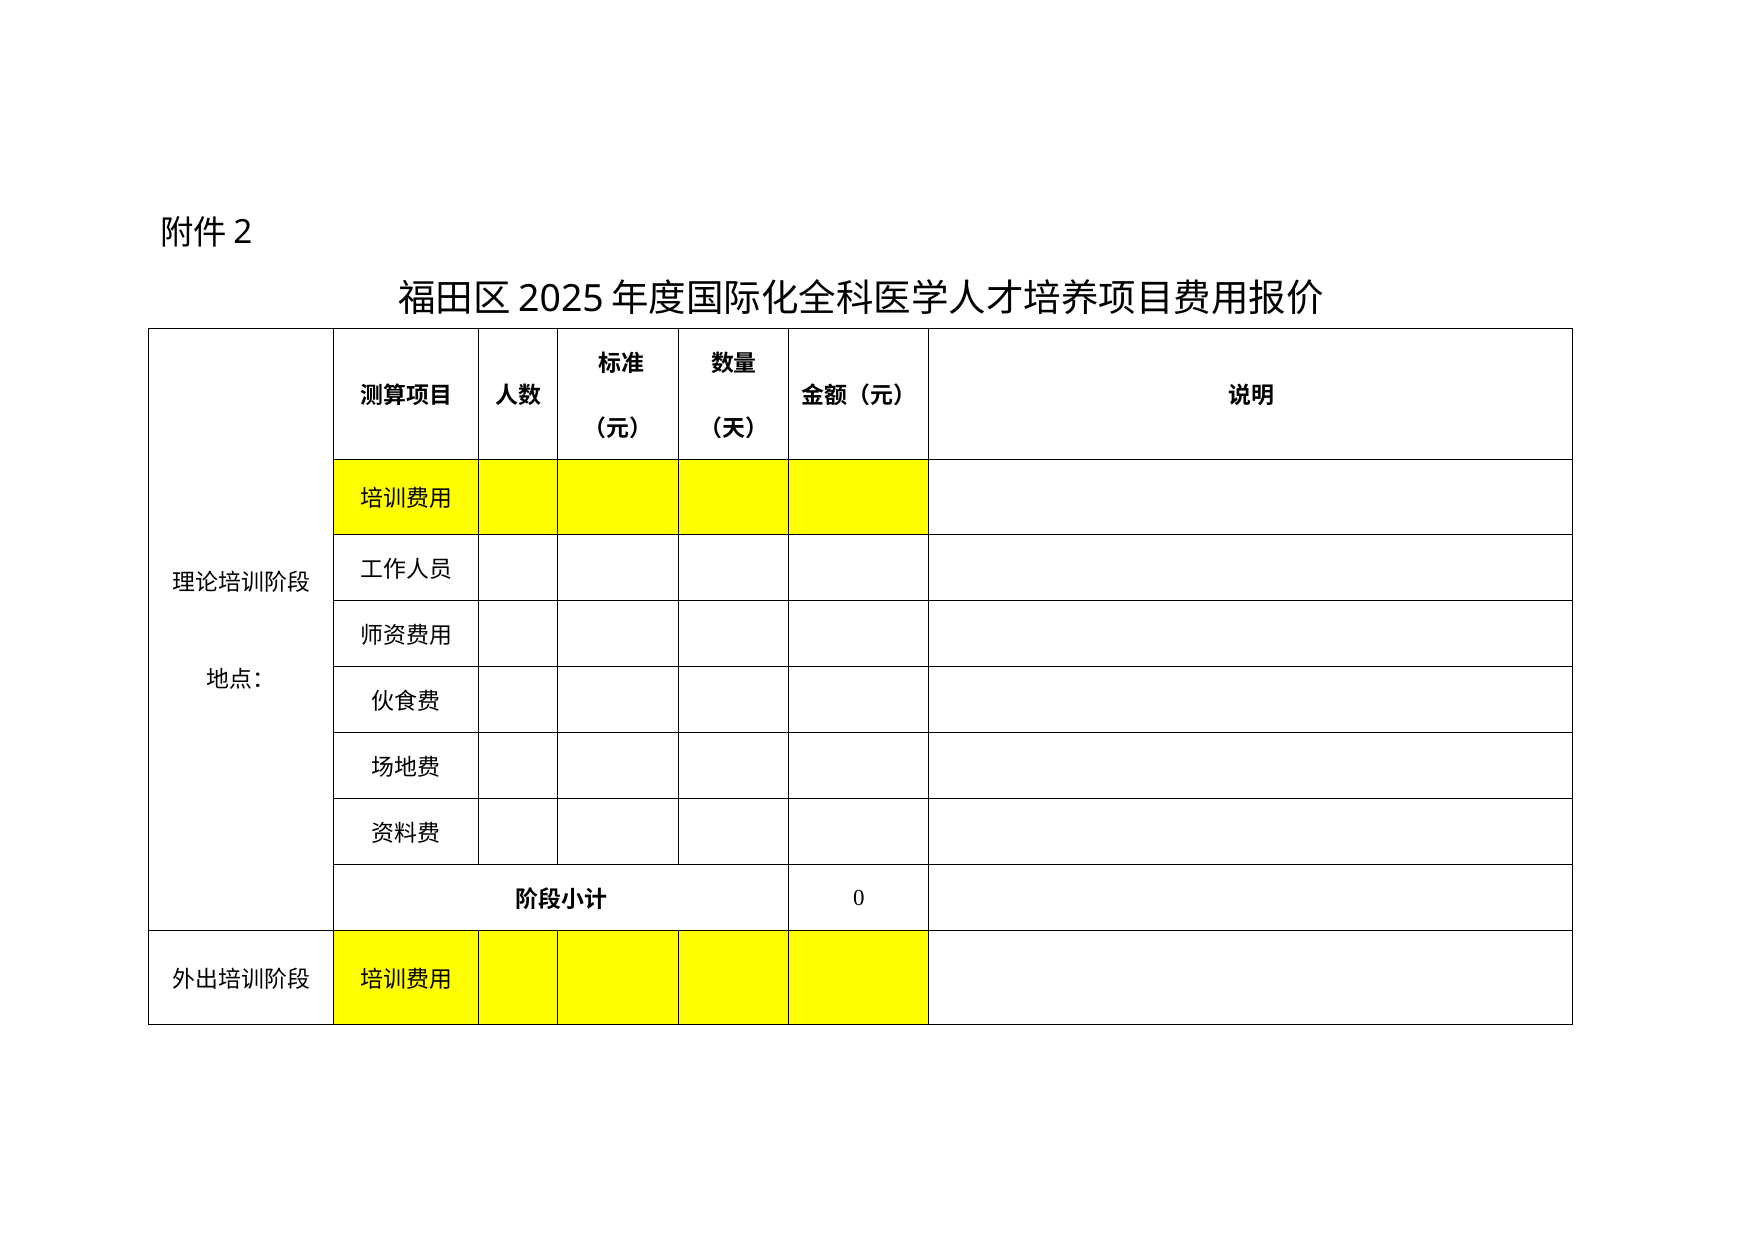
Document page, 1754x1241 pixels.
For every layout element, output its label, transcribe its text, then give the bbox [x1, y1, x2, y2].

table_cell [558, 733, 678, 798]
table_cell 理论培训阶段 地点： [149, 329, 333, 930]
table_cell [789, 733, 928, 798]
table_cell [789, 667, 928, 732]
table_cell 培训费用 [334, 460, 478, 534]
table_cell 0 [789, 865, 928, 930]
table_cell [679, 667, 788, 732]
table_cell [789, 601, 928, 666]
table_cell [479, 799, 557, 864]
table_cell [929, 667, 1572, 732]
table_cell 伙食费 [334, 667, 478, 732]
table_cell [929, 535, 1572, 600]
table_cell 外出培训阶段 地点： [149, 931, 333, 1024]
table_cell [789, 460, 928, 534]
table_cell 数量 （天） [679, 329, 788, 459]
table_cell [929, 733, 1572, 798]
table_cell 场地费 [334, 733, 478, 798]
table_cell 测算项目 [334, 329, 478, 459]
table_cell [679, 460, 788, 534]
table_cell [679, 535, 788, 600]
table_cell [558, 535, 678, 600]
table_cell [679, 601, 788, 666]
table_cell [479, 667, 557, 732]
table_cell 师资费用 [334, 601, 478, 666]
table_cell 阶段小计 [334, 865, 788, 930]
table_cell [679, 733, 788, 798]
table_cell [479, 535, 557, 600]
table_cell [789, 535, 928, 600]
table_cell [929, 460, 1572, 534]
table_cell [679, 799, 788, 864]
table_cell [929, 931, 1572, 1024]
table_cell [479, 460, 557, 534]
table_cell [679, 931, 788, 1024]
table_cell 人数 [479, 329, 557, 459]
table_cell 金额（元） [789, 329, 928, 459]
table_cell [558, 460, 678, 534]
table_cell [789, 931, 928, 1024]
table_header 附件2 福田区2025年度国际化全科医学人才培养项目费用报价 [149, 198, 1573, 328]
table_cell 工作人员 [334, 535, 478, 600]
table_cell [558, 601, 678, 666]
table_cell [558, 799, 678, 864]
table_cell [479, 733, 557, 798]
table_cell [558, 931, 678, 1024]
table_cell 资料费 [334, 799, 478, 864]
table_cell 培训费用 [334, 931, 478, 1024]
table_cell 说明 [929, 329, 1572, 459]
table_cell [929, 601, 1572, 666]
table_cell [558, 667, 678, 732]
table_cell [929, 799, 1572, 864]
table_cell [479, 601, 557, 666]
table_cell [479, 931, 557, 1024]
table_cell [929, 865, 1572, 930]
table_cell 标准（元） [558, 329, 678, 459]
table_cell [789, 799, 928, 864]
